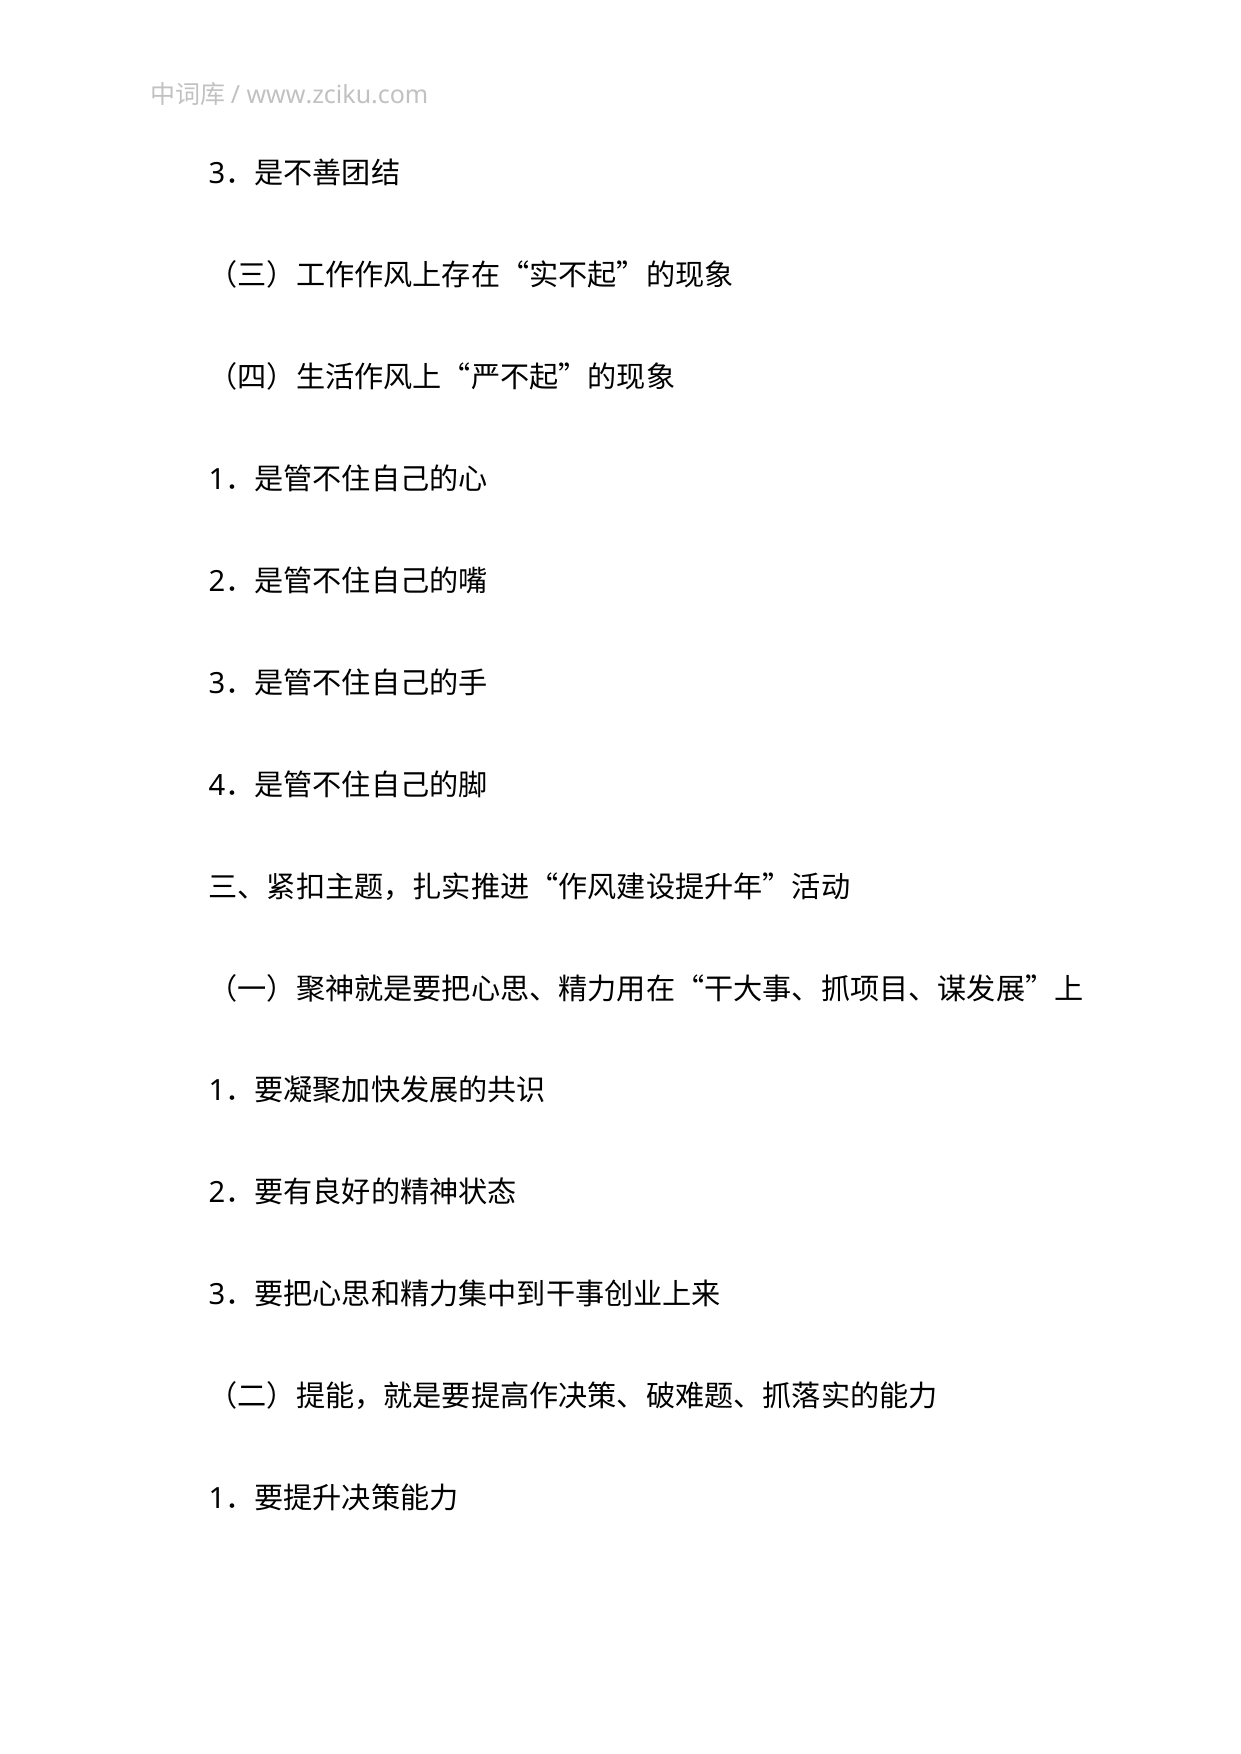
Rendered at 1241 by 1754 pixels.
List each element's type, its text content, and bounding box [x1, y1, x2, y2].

text 2．要有良好的精神状态 [150, 1169, 1090, 1211]
text （一）聚神就是要把心思、精力用在“干大事、抓项目、谋发展”上 [150, 965, 1090, 1007]
text （二）提能，就是要提高作决策、破难题、抓落实的能力 [150, 1373, 1090, 1415]
text 1．要提升决策能力 [150, 1475, 1090, 1517]
text （三）工作作风上存在“实不起”的现象 [150, 252, 1090, 294]
text 3．要把心思和精力集中到干事创业上来 [150, 1271, 1090, 1313]
text 2．是管不住自己的嘴 [150, 557, 1090, 600]
text 三、紧扣主题，扎实推进“作风建设提升年”活动 [150, 863, 1090, 906]
text （四）生活作风上“严不起”的现象 [150, 354, 1090, 396]
text 4．是管不住自己的脚 [150, 761, 1090, 804]
text 1．是管不住自己的心 [150, 456, 1090, 498]
text 1．要凝聚加快发展的共识 [150, 1067, 1090, 1109]
text 3．是管不住自己的手 [150, 659, 1090, 702]
text 3．是不善团结 [150, 150, 1090, 192]
